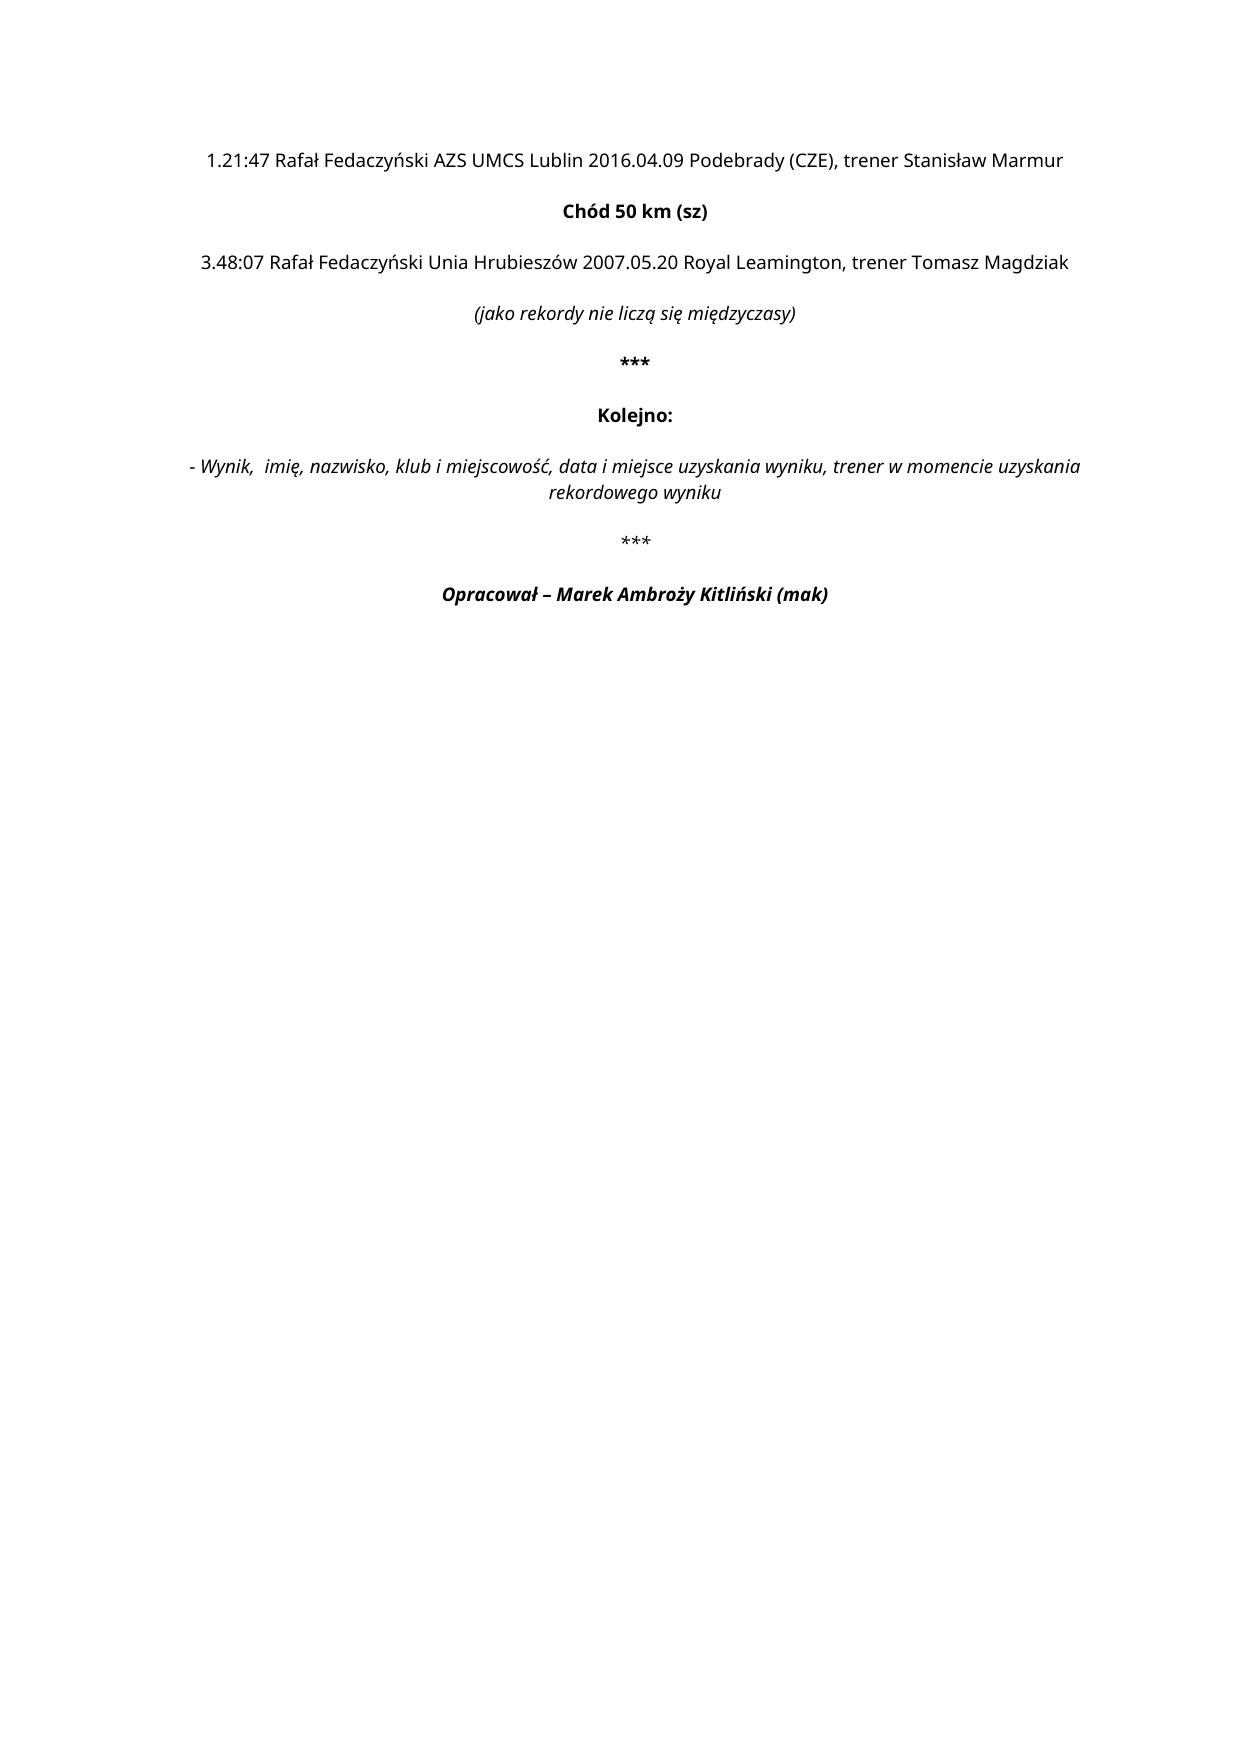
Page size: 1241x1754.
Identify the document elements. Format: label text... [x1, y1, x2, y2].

text - Wynik, imię, nazwisko, klub i miejscowość, data i miejsce uzyskania wyniku, trener w momencie uzyskania rekordowego wyniku [148, 454, 1122, 505]
text 3.48:07 Rafał Fedaczyński Unia Hrubieszów 2007.05.20 Royal Leamington, trener Tomasz Magdziak [148, 250, 1122, 275]
text *** [148, 352, 1122, 377]
text *** [148, 530, 1122, 556]
text Chód (sz) [148, 199, 1122, 224]
text (jako rekordy nie liczą się międzyczasy) [148, 301, 1122, 326]
text Opracował – Marek Ambroży Kitliński (mak) [148, 581, 1122, 607]
text 1.21:47 Rafał Fedaczyński AZS UMCS Lublin 2016.04.09 Podebrady (CZE), trener Stanisław Marmur [148, 148, 1122, 173]
text Kolejno: [148, 403, 1122, 428]
